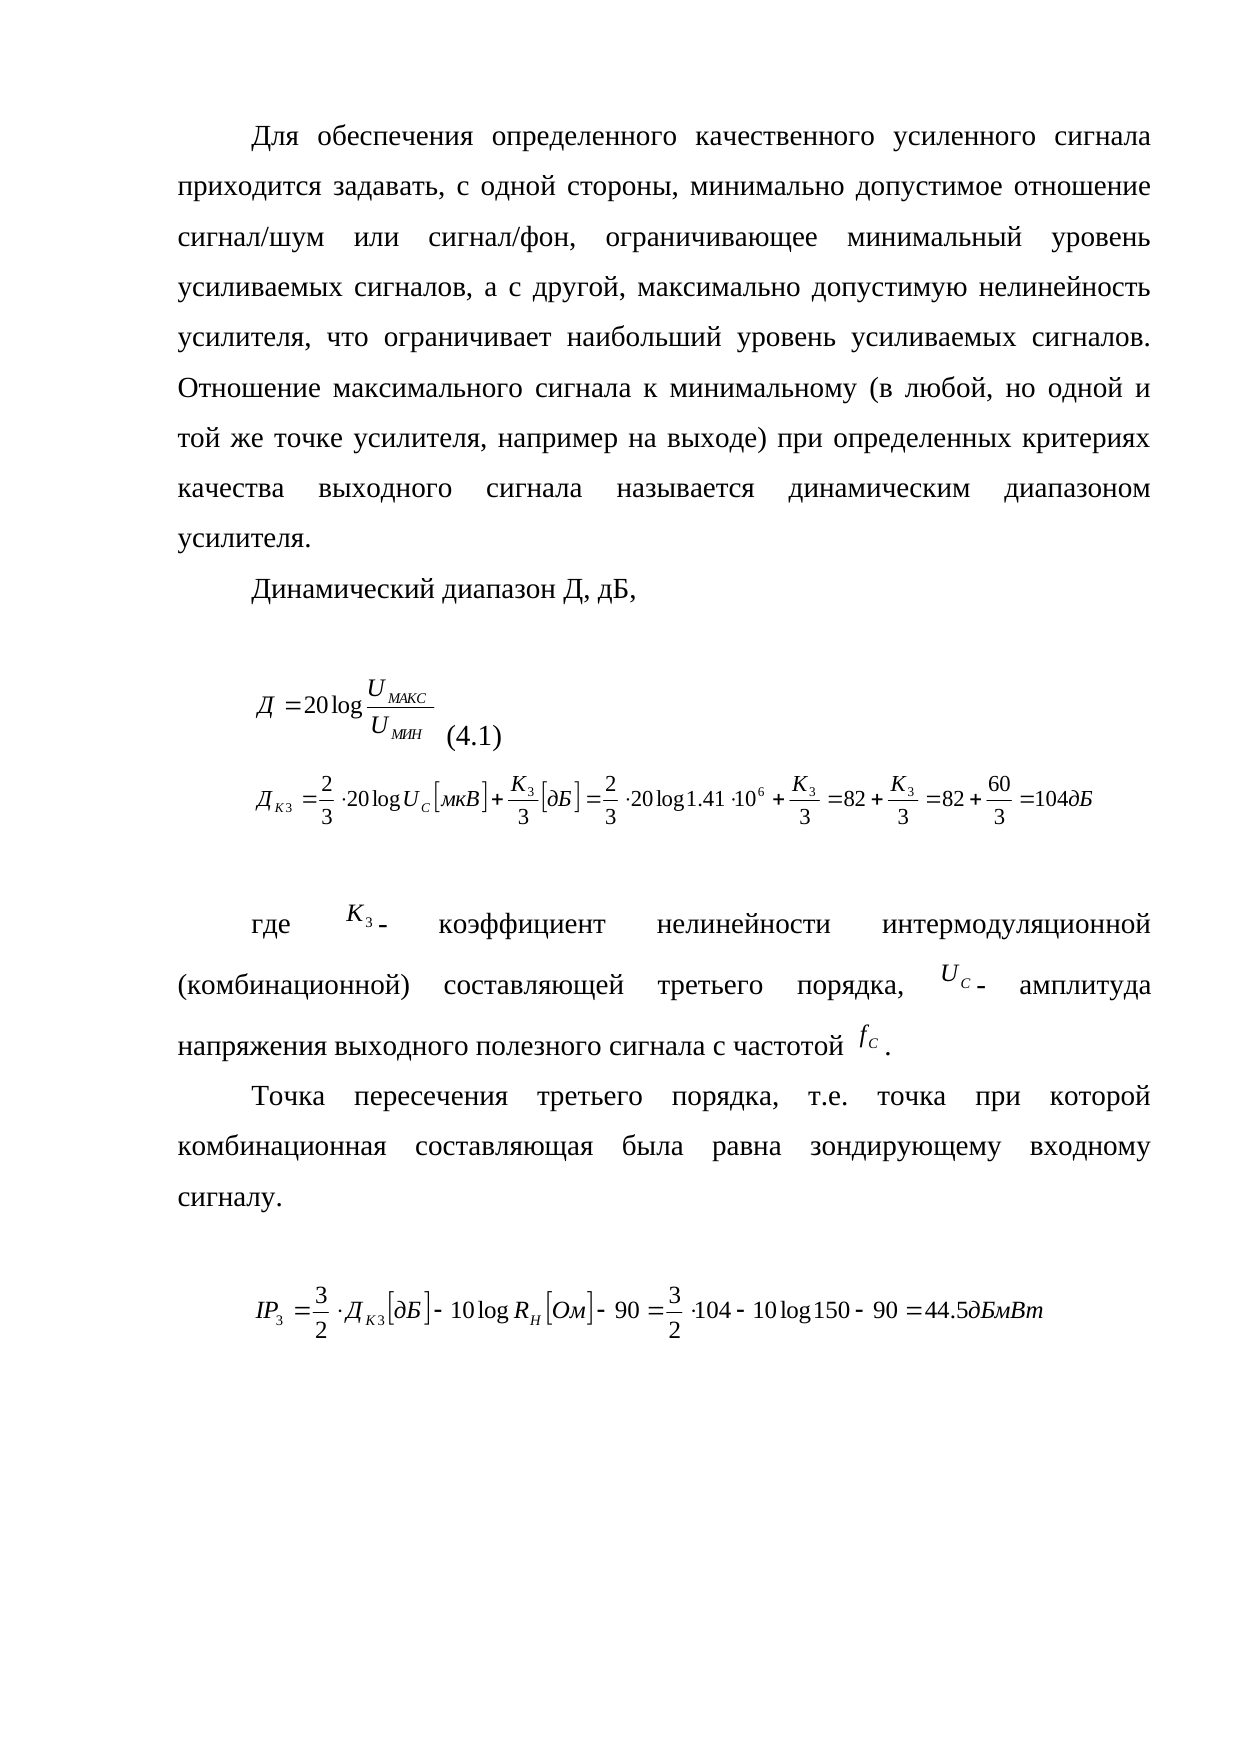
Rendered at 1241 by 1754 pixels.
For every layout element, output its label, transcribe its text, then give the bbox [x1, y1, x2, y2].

text Для обеспечения определенного качественного усиленного сигнала приходится задавать, с одной стороны, минимально допустимое отношение сигнал/шум или сигнал/фон, ограничивающее минимальный уровень усиливаемых сигналов, а с другой, максимально допустимую нелинейность усилителя, что ограничивает наибольший уровень усиливаемых сигналов. Отношение максимального сигнала к минимальному (в любой, но одной и той же точке усилителя, например на выходе) при определенных критериях качества выходного сигнала называется динамическим диапазоном усилителя. [177, 118, 1152, 554]
text (4.1) [177, 672, 1152, 751]
text Динамический диапазон Д, дБ, [177, 571, 1152, 604]
text Точка пересечения третьего порядка, т.е. точка при которой комбинационная составляющая была равна зондирующему входному сигналу. [177, 1078, 1152, 1212]
text где - коэффициент нелинейности интермодуляционной (комбинационной) составляющей третьего порядка, - амплитуда напряжения выходного полезного сигнала с частотой . [177, 896, 1152, 1061]
